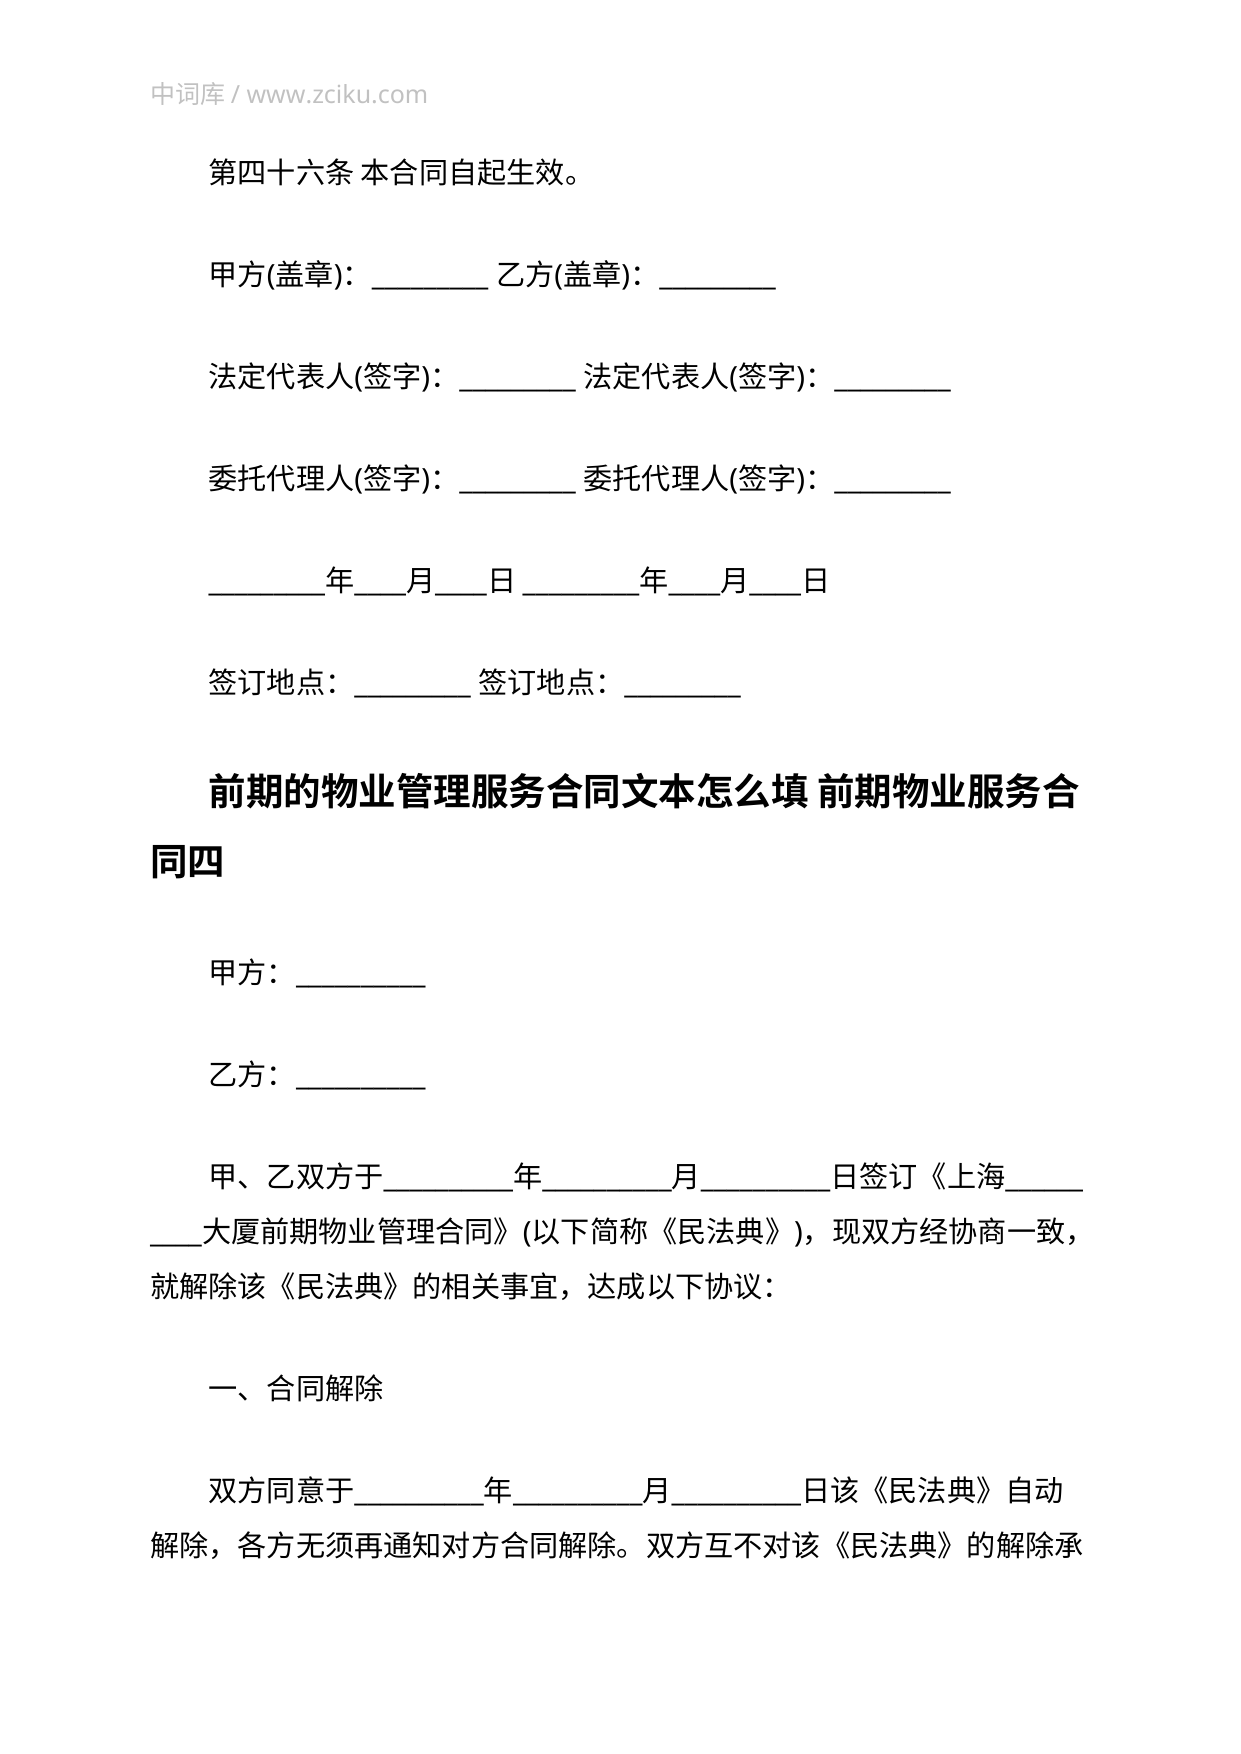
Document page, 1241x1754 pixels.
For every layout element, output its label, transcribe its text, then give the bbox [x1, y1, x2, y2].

text 前期的物业管理服务合同文本怎么填 前期物业服务合同四 [150, 762, 1090, 886]
text 第四十六条 本合同自起生效。 [150, 150, 1090, 192]
text 一、合同解除 [150, 1365, 1090, 1408]
text _________年____月____日 _________年____月____日 [150, 558, 1090, 600]
text 甲方：__________ [150, 949, 1090, 992]
text 乙方：__________ [150, 1052, 1090, 1094]
text 甲方(盖章)：_________ 乙方(盖章)：_________ [150, 252, 1090, 294]
text 甲、乙双方于__________年__________月__________日签订《上海__________大厦前期物业管理合同》(以下简称《民法典》)，现双方经协商一致，就解除该《民法典》的相关事宜，达成以下协议： [150, 1153, 1090, 1306]
text 委托代理人(签字)：_________ 委托代理人(签字)：_________ [150, 456, 1090, 498]
text 签订地点：_________ 签订地点：_________ [150, 660, 1090, 702]
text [150, 1467, 1090, 1564]
text 法定代表人(签字)：_________ 法定代表人(签字)：_________ [150, 354, 1090, 396]
